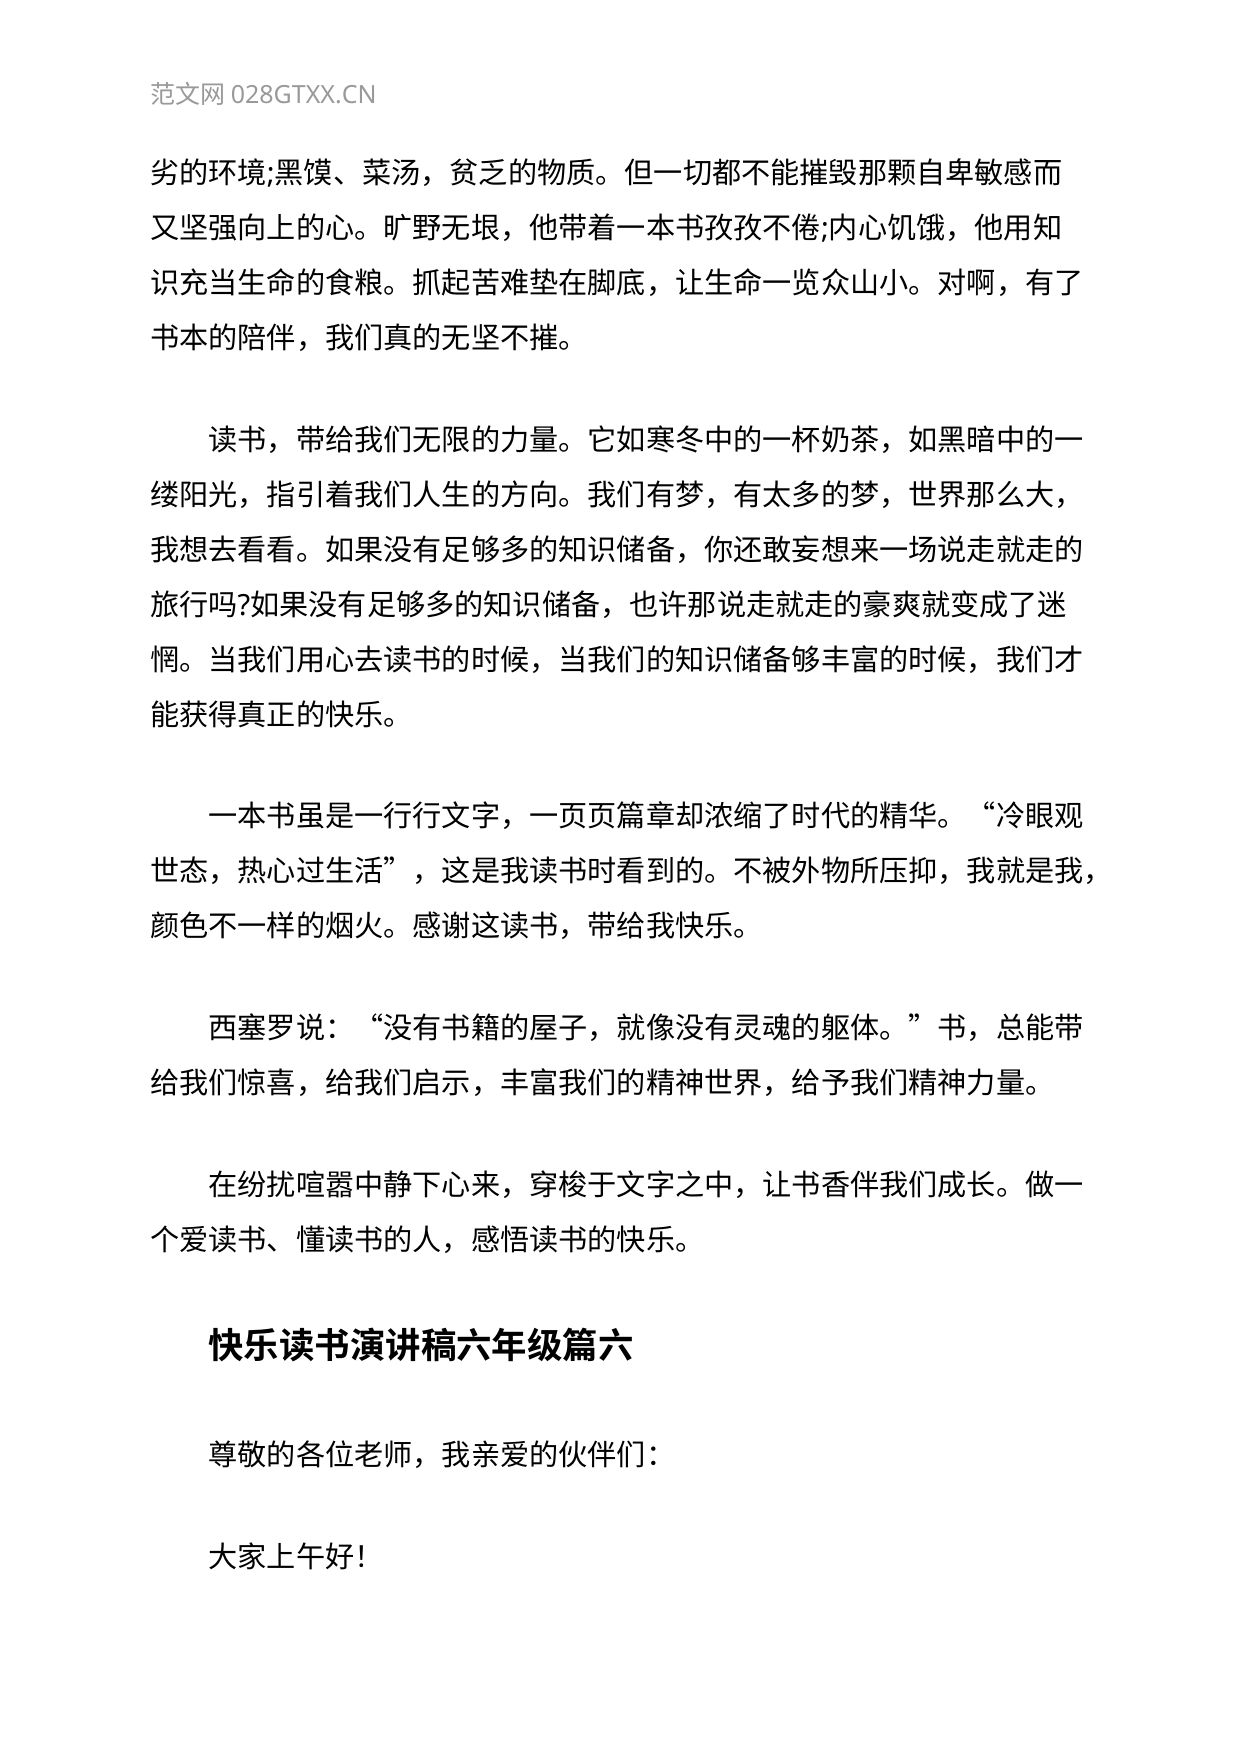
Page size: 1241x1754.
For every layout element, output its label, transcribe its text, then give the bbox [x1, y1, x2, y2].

text 西塞罗说：“没有书籍的屋子，就像没有灵魂的躯体。”书，总能带给我们惊喜，给我们启示，丰富我们的精神世界，给予我们精神力量。 [150, 1004, 1090, 1102]
text 大家上午好！ [150, 1533, 1090, 1575]
text 在纷扰喧嚣中静下心来，穿梭于文字之中，让书香伴我们成长。做一个爱读书、懂读书的人，感悟读书的快乐。 [150, 1161, 1090, 1258]
text 尊敬的各位老师，我亲爱的伙伴们： [150, 1431, 1090, 1474]
text 快乐读书演讲稿六年级篇六 [150, 1318, 1090, 1369]
text 读书，带给我们无限的力量。它如寒冬中的一杯奶茶，如黑暗中的一缕阳光，指引着我们人生的方向。我们有梦，有太多的梦，世界那么大，我想去看看。如果没有足够多的知识储备，你还敢妄想来一场说走就走的旅行吗?如果没有足够多的知识储备，也许那说走就走的豪爽就变成了迷惘。当我们用心去读书的时候，当我们的知识储备够丰富的时候，我们才能获得真正的快乐。 [150, 417, 1090, 733]
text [150, 150, 1090, 357]
text 一本书虽是一行行文字，一页页篇章却浓缩了时代的精华。“冷眼观世态，热心过生活”，这是我读书时看到的。不被外物所压抑，我就是我，颜色不一样的烟火。感谢这读书，带给我快乐。 [150, 793, 1090, 945]
